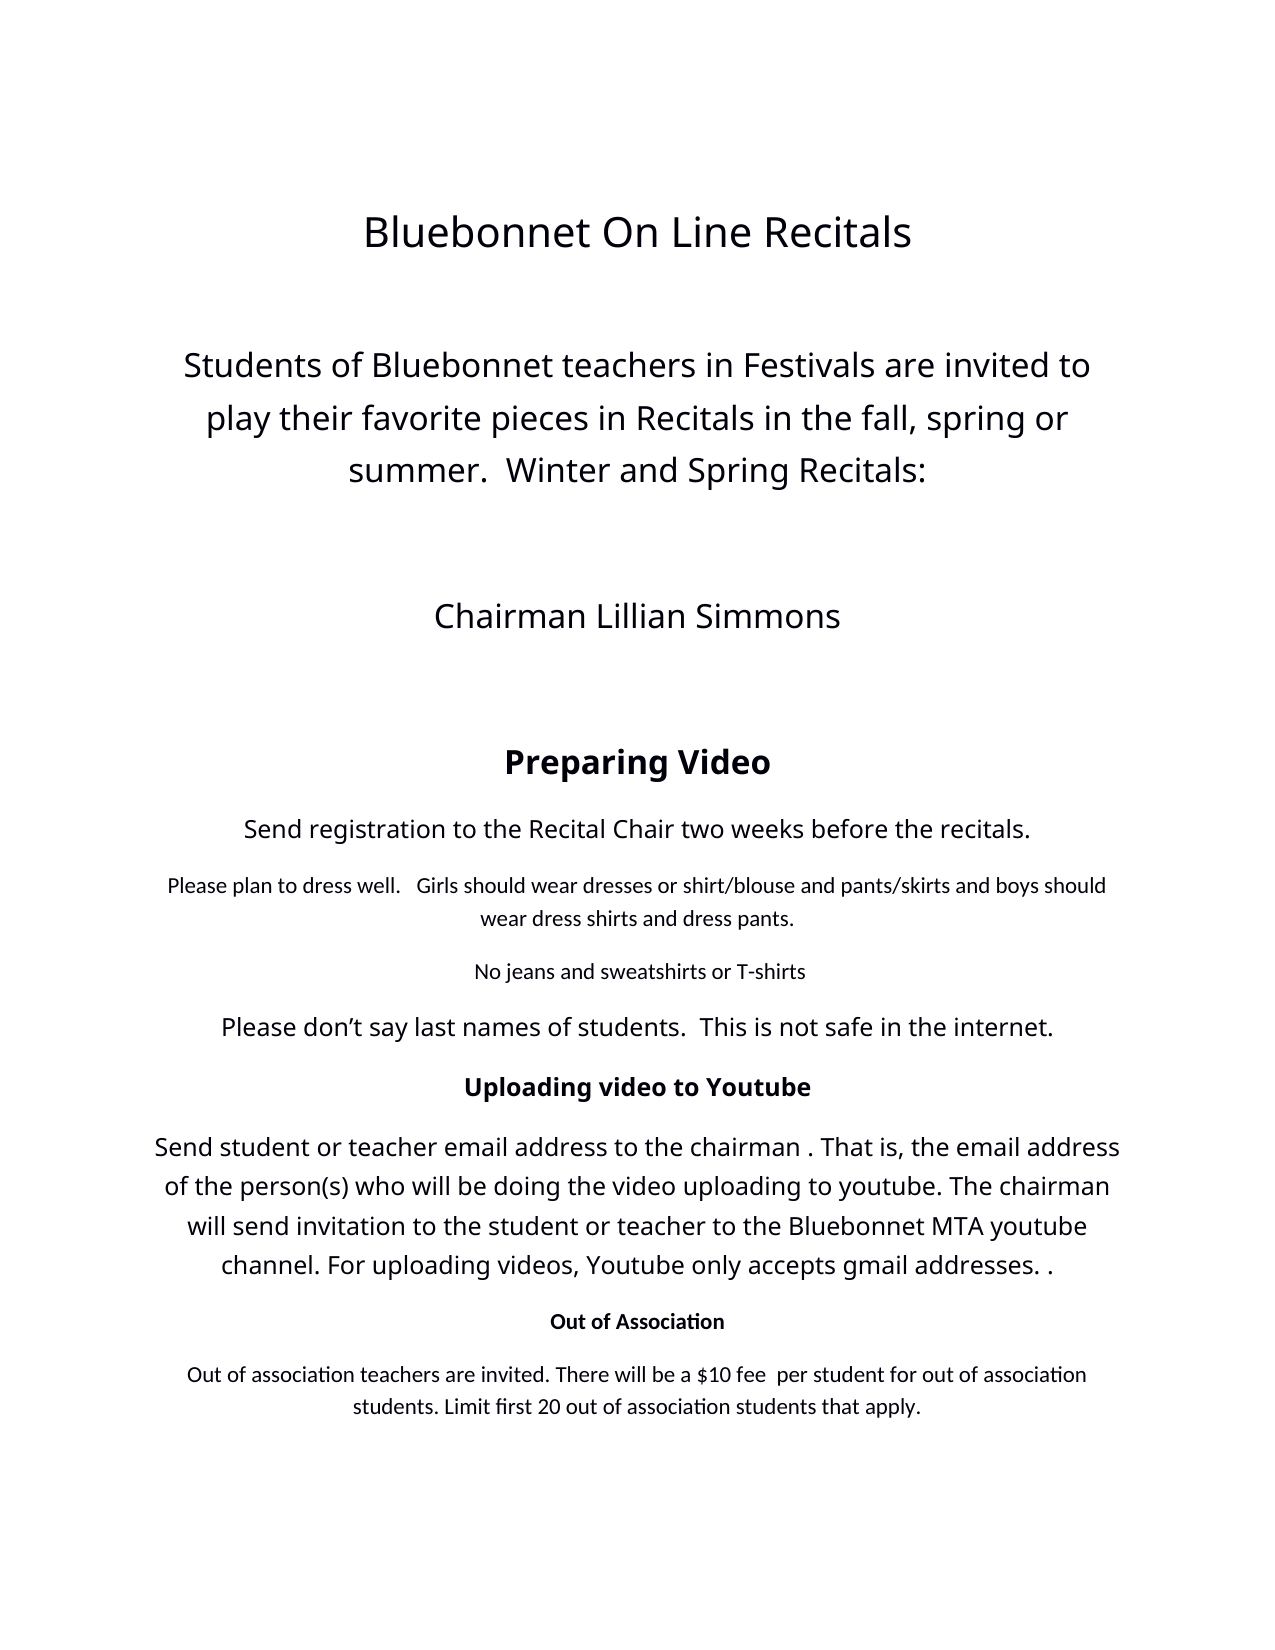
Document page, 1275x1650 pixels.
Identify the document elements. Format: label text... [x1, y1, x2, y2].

text Chairman Lillian Simmons [150, 592, 1125, 638]
text Please plan to dress well. Girls should wear dresses or shirt/blouse and pants/skirts and boys should wear dress shirts and dress pants. [150, 872, 1125, 932]
text Out of association teachers are invited. There will be a $10 fee per student for out of association students. Limit first 20 out of association students that apply. [150, 1360, 1125, 1421]
text Send student or teacher email address to the chairman . That is, the email address of the person(s) who will be doing the video uploading to youtube. The chairman will send invitation to the student or teacher to the Bluebonnet MTA youtube channel. For uploading videos, Youtube only accepts gmail addresses. . [150, 1130, 1125, 1281]
text No jeans and sweatshirts or T-shirts [150, 957, 1125, 985]
text Out of Association [150, 1307, 1125, 1335]
text Preparing Video [150, 738, 1125, 784]
text Uploading video to Youtube [150, 1070, 1125, 1104]
text Bluebonnet On Line Recitals [150, 203, 1125, 260]
text Students of Bluebonnet teachers in Festivals are invited to play their favorite pieces in Recitals in the fall, spring or summer. Winter and Spring Recitals: [150, 342, 1125, 492]
text Please don’t say last names of students. This is not safe in the internet. [150, 1010, 1125, 1044]
text Send registration to the Recital Chair two weeks before the recitals. [150, 812, 1125, 846]
